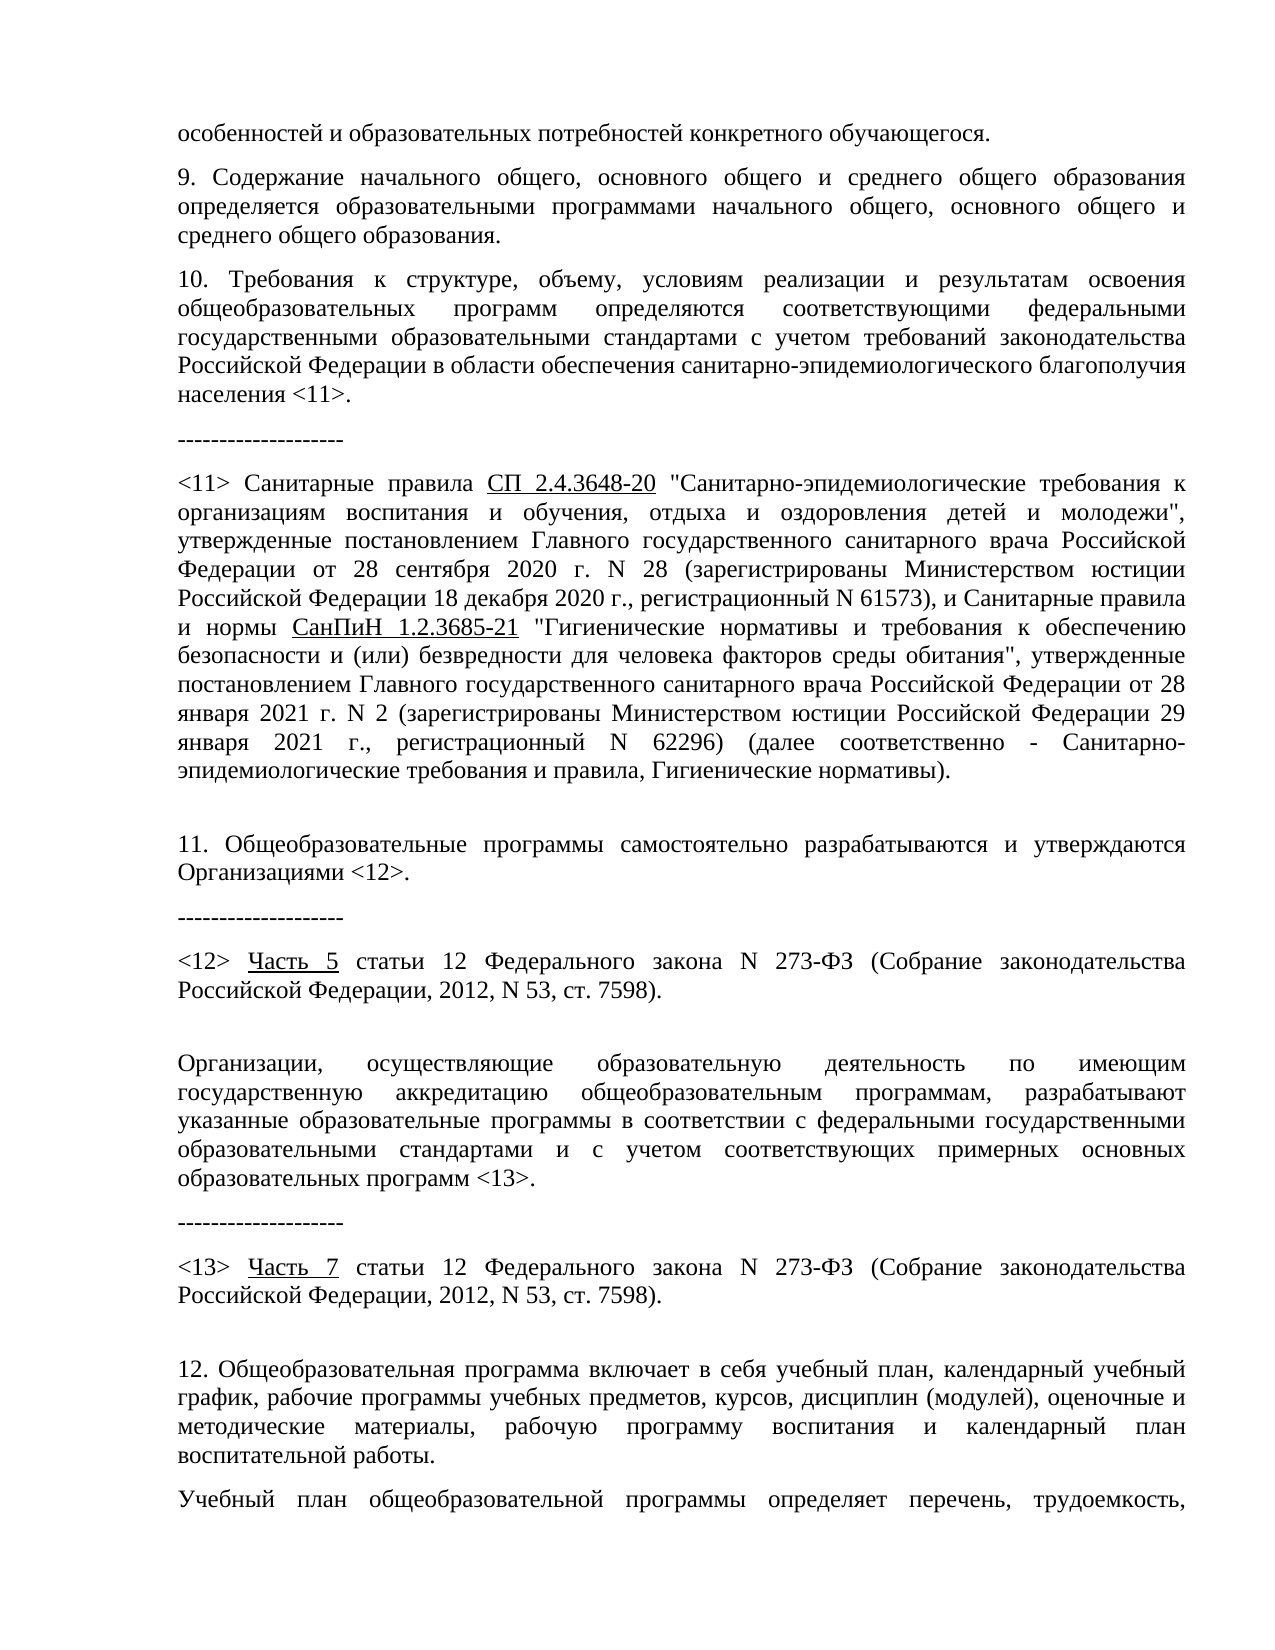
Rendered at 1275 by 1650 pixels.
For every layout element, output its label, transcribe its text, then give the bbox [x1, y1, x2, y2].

text <13> Часть 7 статьи 12 Федерального закона N 273-ФЗ (Собрание законодательства Российской Федерации, 2012, N 53, ст. 7598). [177, 1252, 1186, 1309]
text <11> Санитарные правила СП 2.4.3648-20 "Санитарно-эпидемиологические требования к организациям воспитания и обучения, отдыха и оздоровления детей и молодежи", утвержденные постановлением Главного государственного санитарного врача Российской Федерации от 28 сентября 2020 г. N 28 (зарегистрированы Министерством юстиции Российской Федерации 18 декабря 2020 г., регистрационный N 61573), и Санитарные правила и нормы СанПиН 1.2.3685-21 "Гигиенические нормативы и требования к обеспечению безопасности и (или) безвредности для человека факторов среды обитания", утвержденные постановлением Главного государственного санитарного врача Российской Федерации от 28 января 2021 г. N 2 (зарегистрированы Министерством юстиции Российской Федерации 29 января 2021 г., регистрационный N 62296) (далее соответственно - Санитарно-эпидемиологические требования и правила, Гигиенические нормативы). [177, 468, 1186, 784]
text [177, 1484, 1186, 1513]
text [177, 118, 1186, 147]
text -------------------- [177, 424, 1186, 452]
text 11. Общеобразовательные программы самостоятельно разрабатываются и утверждаются Организациями <12>. [177, 829, 1186, 886]
text -------------------- [177, 1207, 1186, 1236]
text <12> Часть 5 статьи 12 Федерального закона N 273-ФЗ (Собрание законодательства Российской Федерации, 2012, N 53, ст. 7598). [177, 946, 1186, 1004]
text 9. Содержание начального общего, основного общего и среднего общего образования определяется образовательными программами начального общего, основного общего и среднего общего образования. [177, 162, 1186, 249]
text 10. Требования к структуре, объему, условиям реализации и результатам освоения общеобразовательных программ определяются соответствующими федеральными государственными образовательными стандартами с учетом требований законодательства Российской Федерации в области обеспечения санитарно-эпидемиологического благополучия населения <11>. [177, 264, 1186, 408]
text 12. Общеобразовательная программа включает в себя учебный план, календарный учебный график, рабочие программы учебных предметов, курсов, дисциплин (модулей), оценочные и методические материалы, рабочую программу воспитания и календарный план воспитательной работы. [177, 1354, 1186, 1469]
text -------------------- [177, 902, 1186, 931]
text Организации, осуществляющие образовательную деятельность по имеющим государственную аккредитацию общеобразовательным программам, разрабатывают указанные образовательные программы в соответствии с федеральными государственными образовательными стандартами и с учетом соответствующих примерных основных образовательных программ <13>. [177, 1048, 1186, 1192]
